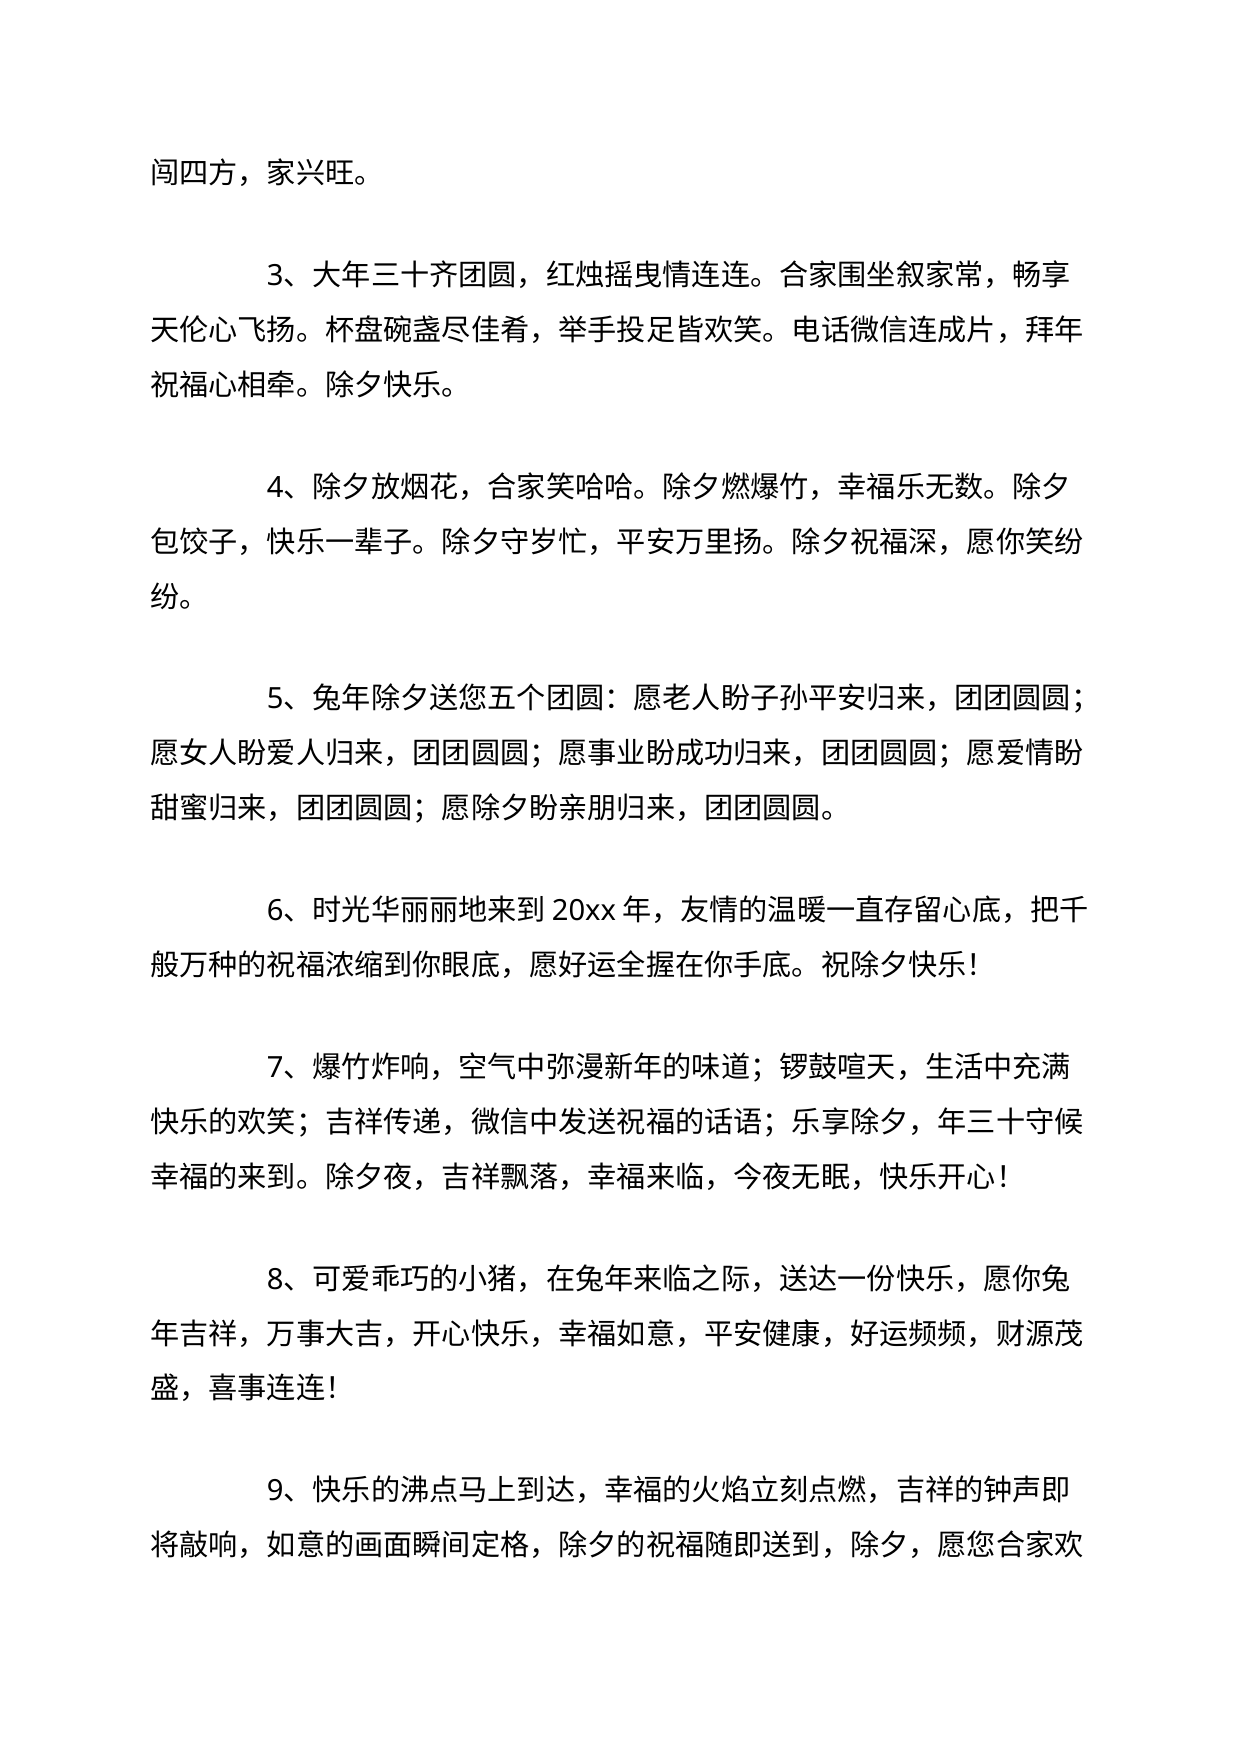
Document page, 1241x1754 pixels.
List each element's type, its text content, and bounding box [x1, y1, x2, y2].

text 8、可爱乖巧的小猪，在兔年来临之际，送达一份快乐，愿你兔年吉祥，万事大吉，开心快乐，幸福如意，平安健康，好运频频，财源茂盛，喜事连连！ [150, 1255, 1090, 1407]
text 3、大年三十齐团圆，红烛摇曳情连连。合家围坐叙家常，畅享天伦心飞扬。杯盘碗盏尽佳肴，举手投足皆欢笑。电话微信连成片，拜年祝福心相牵。除夕快乐。 [150, 252, 1090, 404]
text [150, 1467, 1090, 1564]
text 4、除夕放烟花，合家笑哈哈。除夕燃爆竹，幸福乐无数。除夕包饺子，快乐一辈子。除夕守岁忙，平安万里扬。除夕祝福深，愿你笑纷纷。 [150, 463, 1090, 616]
text 7、爆竹炸响，空气中弥漫新年的味道；锣鼓喧天，生活中充满快乐的欢笑；吉祥传递，微信中发送祝福的话语；乐享除夕，年三十守候幸福的来到。除夕夜，吉祥飘落，幸福来临，今夜无眠，快乐开心！ [150, 1043, 1090, 1196]
text 5、兔年除夕送您五个团圆：愿老人盼子孙平安归来，团团圆圆；愿女人盼爱人归来，团团圆圆；愿事业盼成功归来，团团圆圆；愿爱情盼甜蜜归来，团团圆圆；愿除夕盼亲朋归来，团团圆圆。 [150, 675, 1090, 827]
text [150, 150, 1090, 192]
text 6、时光华丽丽地来到20xx年，友情的温暖一直存留心底，把千般万种的祝福浓缩到你眼底，愿好运全握在你手底。祝除夕快乐！ [150, 887, 1090, 984]
